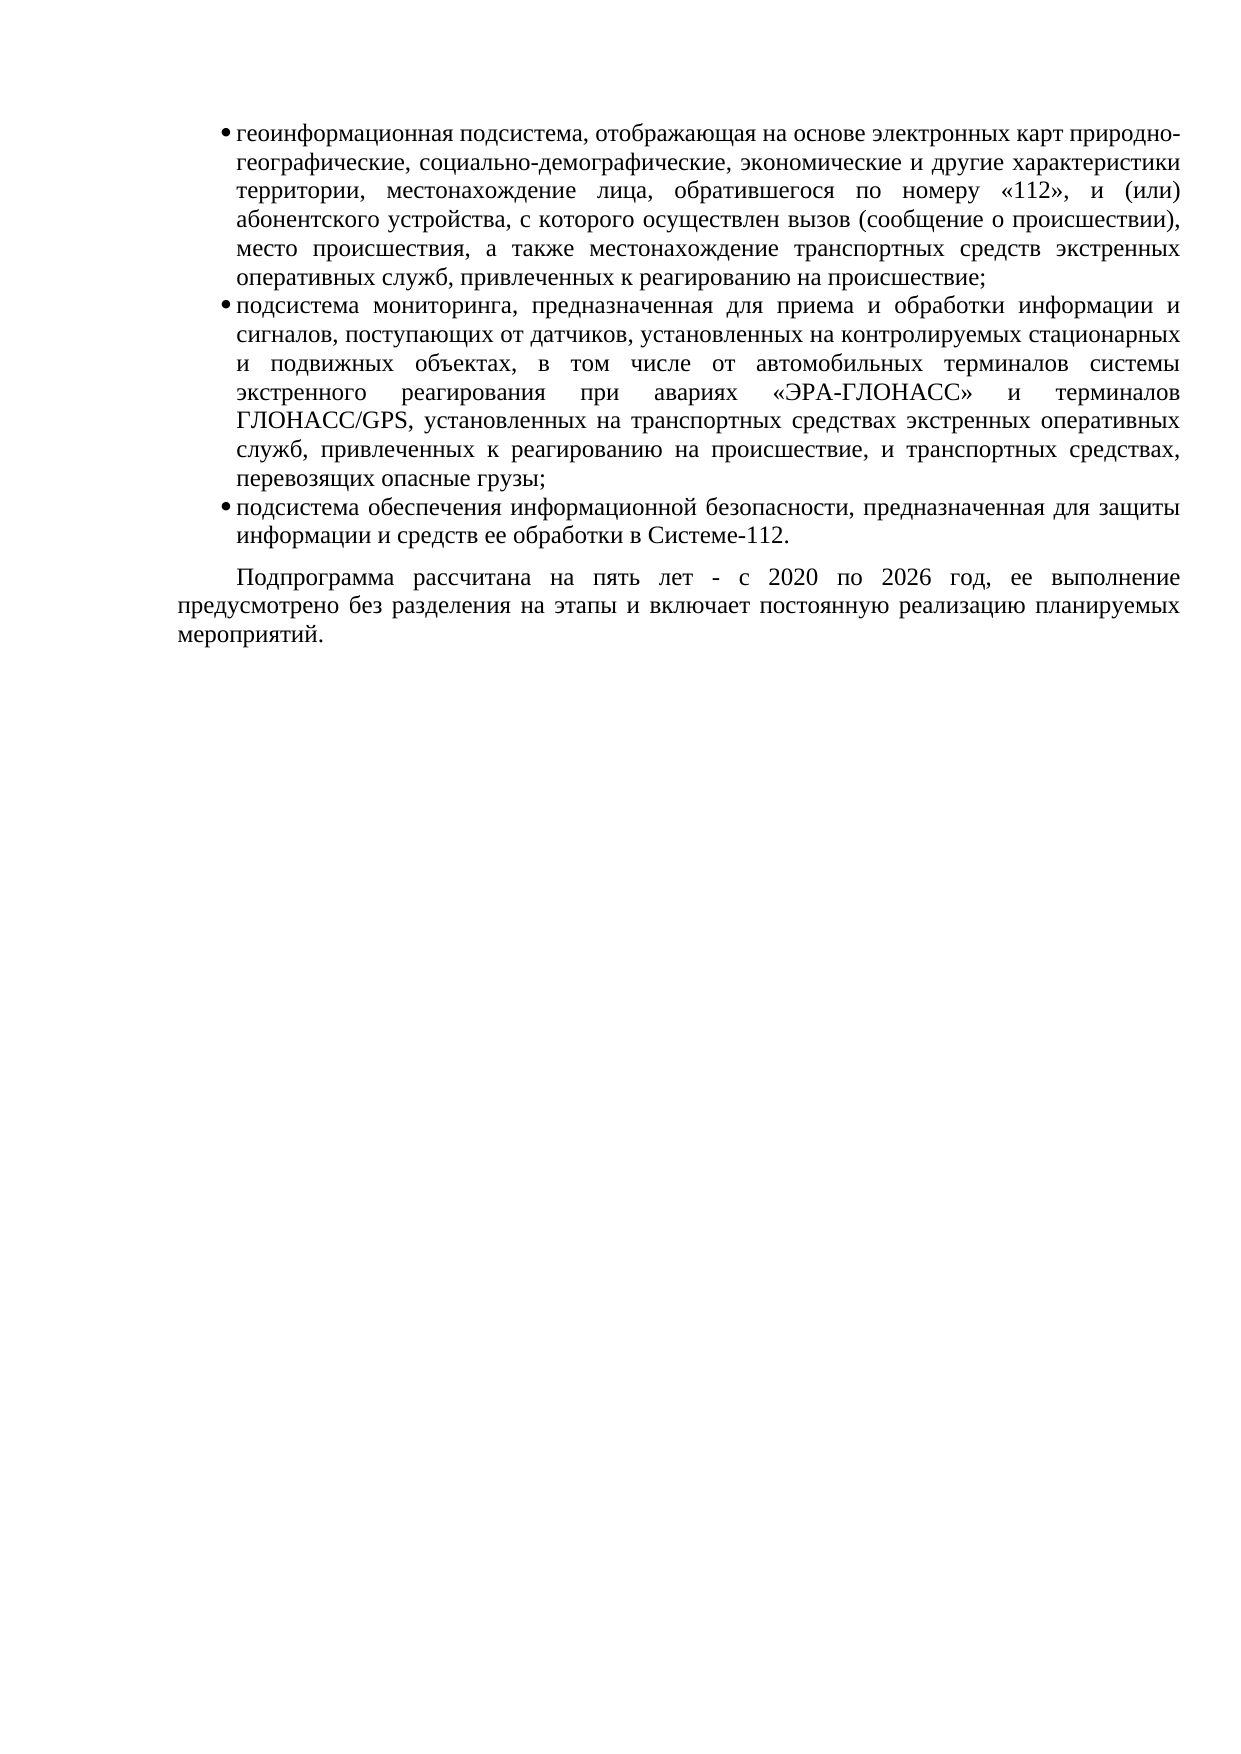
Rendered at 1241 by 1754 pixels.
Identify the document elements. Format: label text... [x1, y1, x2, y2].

list геоинформационная подсистема, отображающая на основе электронных карт природно-географические, социально-демографические, экономические и другие характеристики территории, местонахождение лица, обратившегося по номеру «112», и (или) абонентского устройства, с которого осуществлен вызов (сообщение о происшествии), место происшествия, а также местонахождение транспортных средств экстренных оперативных служб, привлеченных к реагированию на происшествие; [222, 118, 1181, 291]
list подсистема мониторинга, предназначенная для приема и обработки информации и сигналов, поступающих от датчиков, установленных на контролируемых стационарных и подвижных объектах, в том числе от автомобильных терминалов системы экстренного реагирования при авариях «ЭРА-ГЛОНАСС» и терминалов ГЛОНАСС/GPS, установленных на транспортных средствах экстренных оперативных служб, привлеченных к реагированию на происшествие, и транспортных средствах, перевозящих опасные грузы; [222, 291, 1181, 492]
text Подпрограмма рассчитана на пять лет - с 2020 по 2026 год, ее выполнение предусмотрено без разделения на этапы и включает постоянную реализацию планируемых мероприятий. [177, 562, 1181, 648]
list подсистема обеспечения информационной безопасности, предназначенная для защиты информации и средств ее обработки в Системе-112. [222, 492, 1181, 549]
